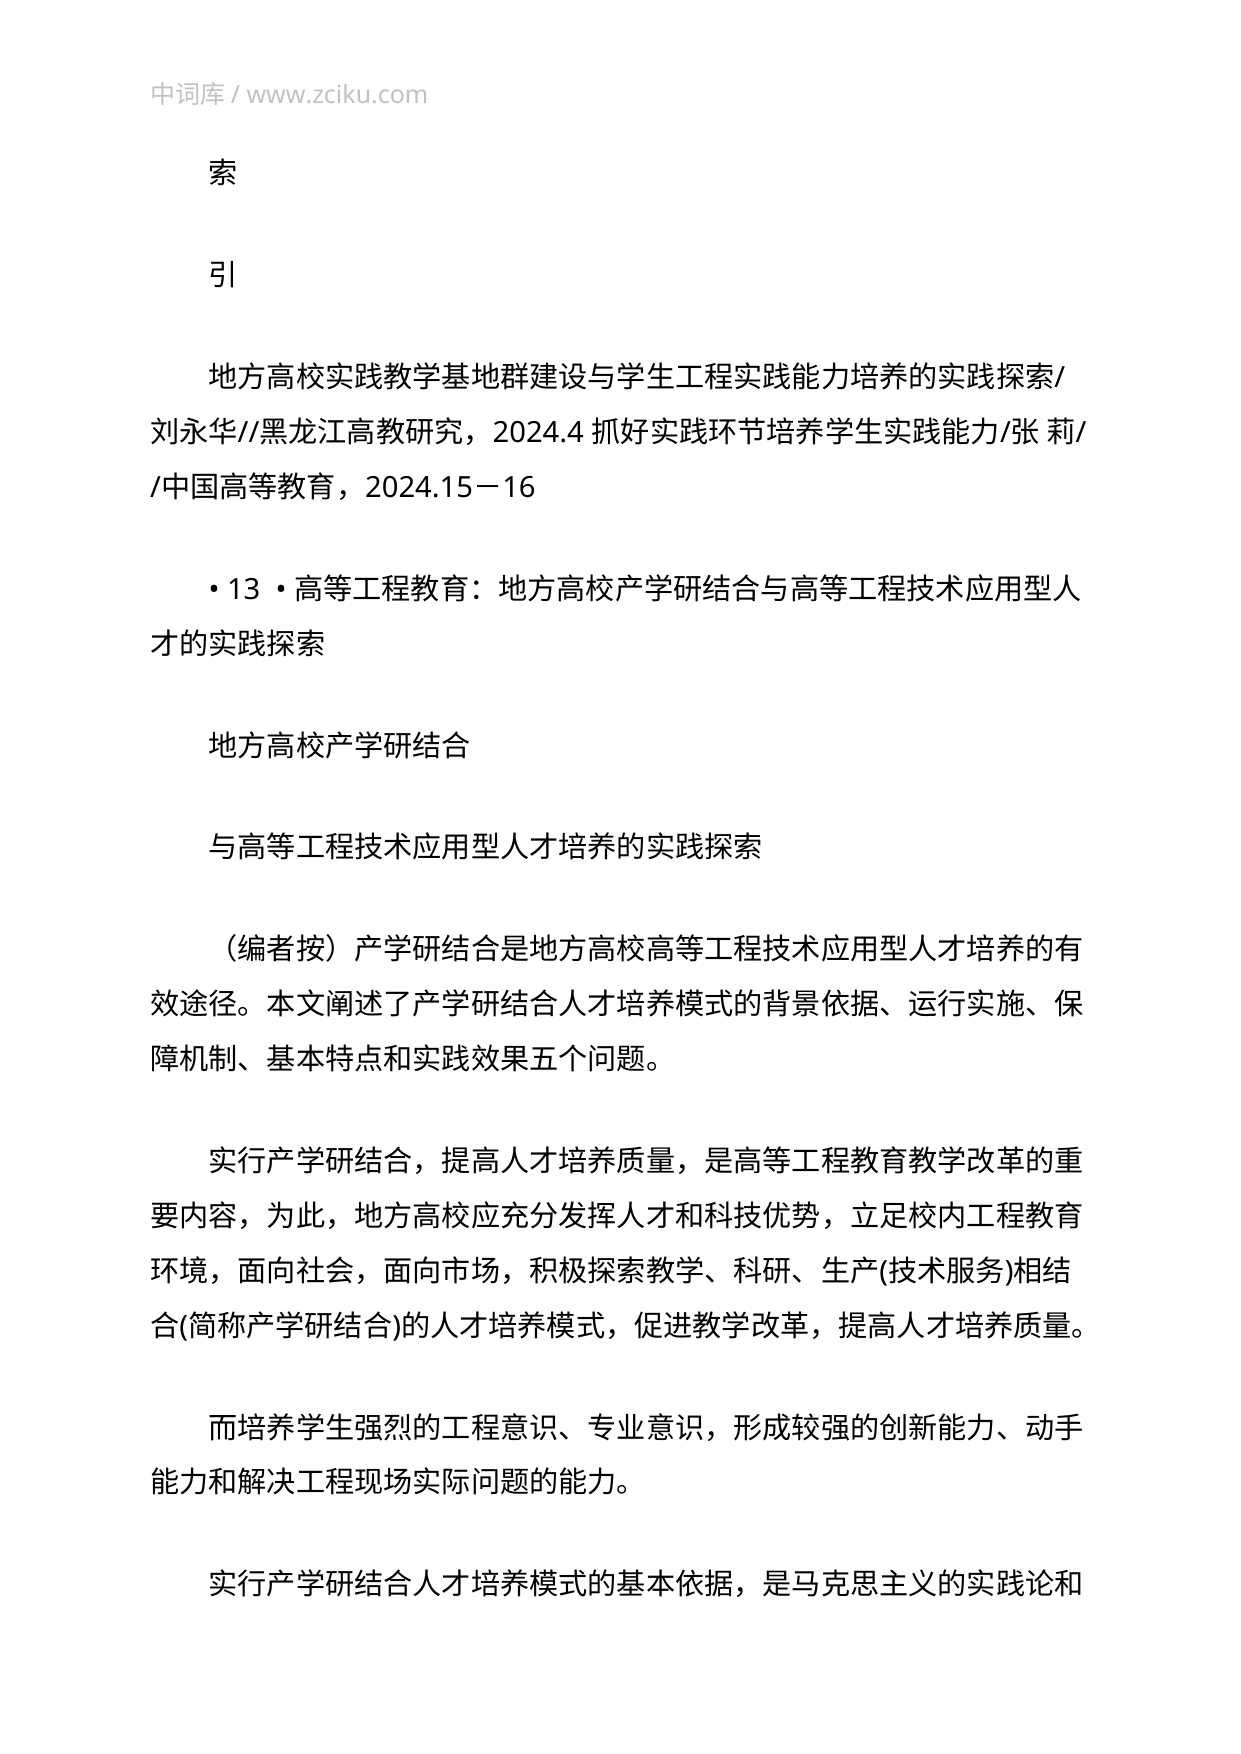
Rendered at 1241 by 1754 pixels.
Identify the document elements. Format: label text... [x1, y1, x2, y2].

text 索 [150, 150, 1090, 192]
text （编者按）产学研结合是地方高校高等工程技术应用型人才培养的有效途径。本文阐述了产学研结合人才培养模式的背景依据、运行实施、保障机制、基本特点和实践效果五个问题。 [150, 926, 1090, 1078]
text 引 [150, 252, 1090, 294]
text • 13 • 高等工程教育：地方高校产学研结合与高等工程技术应用型人才的实践探索 [150, 566, 1090, 663]
text 地方高校实践教学基地群建设与学生工程实践能力培养的实践探索/刘永华//黑龙江高教研究，2024.4 抓好实践环节培养学生实践能力/张 莉//中国高等教育，2024.15－16 [150, 353, 1090, 506]
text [150, 1561, 1090, 1603]
text 实行产学研结合，提高人才培养质量，是高等工程教育教学改革的重要内容，为此，地方高校应充分发挥人才和科技优势，立足校内工程教育环境，面向社会，面向市场，积极探索教学、科研、生产(技术服务)相结合(简称产学研结合)的人才培养模式，促进教学改革，提高人才培养质量。 [150, 1137, 1090, 1344]
text 地方高校产学研结合 [150, 722, 1090, 764]
text 与高等工程技术应用型人才培养的实践探索 [150, 824, 1090, 866]
text 而培养学生强烈的工程意识、专业意识，形成较强的创新能力、动手能力和解决工程现场实际问题的能力。 [150, 1404, 1090, 1501]
